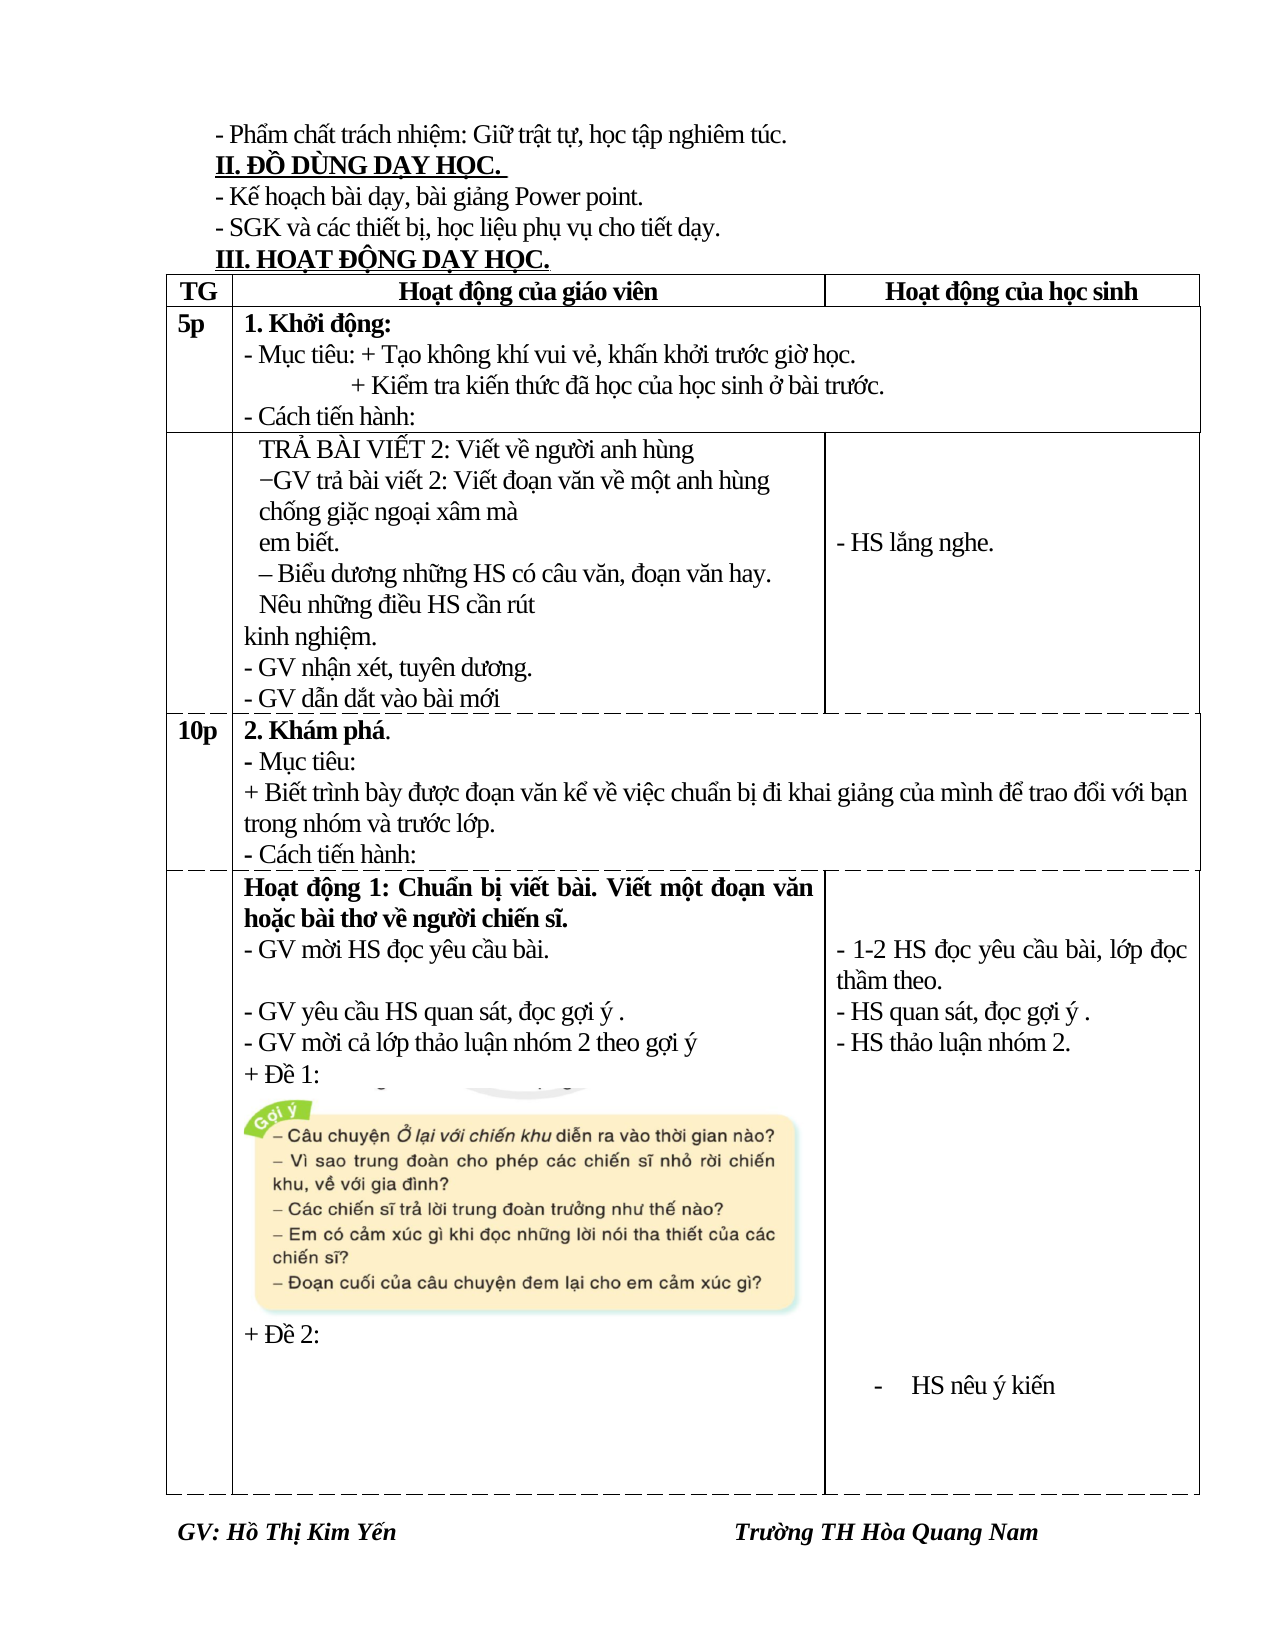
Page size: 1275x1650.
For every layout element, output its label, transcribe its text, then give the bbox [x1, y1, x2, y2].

text III. HOẠT ĐỘNG DẠY HỌC. [177, 243, 1157, 274]
table_cell 1. Khởi động: - Mục tiêu: + Tạo không khí vui vẻ, khấn khởi trước giờ học. + Kiểm tra kiến thức đã học của học sinh ở bài trước. - Cách tiến hành: [233, 307, 1200, 432]
table_header Hoạt động của giáo viên [233, 275, 824, 306]
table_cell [233, 870, 824, 1494]
table_cell 10p [167, 713, 232, 870]
table_cell [167, 433, 232, 713]
table_cell - HS lắng nghe. [826, 433, 1199, 713]
table_cell TRẢ BÀI VIẾT 2: Viết về người anh hùng −GV trả bài viết 2: Viết đoạn văn về một anh hùng chống giặc ngoại xâm mà em biết. – Biểu dương những HS có câu văn, đoạn văn hay. Nêu những điều HS cần rút kinh nghiệm. - GV nhận xét, tuyên dương. - GV dẫn dắt vào bài mới [233, 433, 824, 713]
picture [243, 1088, 807, 1319]
text - SGK và các thiết bị, học liệu phụ vụ cho tiết dạy. [177, 212, 1157, 243]
table_cell 5p [167, 307, 232, 432]
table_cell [826, 870, 1199, 1494]
text - Phẩm chất trách nhiệm: Giữ trật tự, học tập nghiêm túc. [177, 118, 1157, 149]
text II. ĐỒ DÙNG DẠY HỌC. [177, 149, 1157, 180]
table_header TG [167, 275, 232, 306]
table_cell [167, 870, 232, 1494]
table_header Hoạt động của học sinh [826, 275, 1199, 306]
text - Kế hoạch bài dạy, bài giảng Power point. [177, 180, 1157, 212]
table_cell 2. Khám phá. - Mục tiêu: + Biết trình bày được đoạn văn kể về việc chuẩn bị đi khai giảng của mình để trao đổi với bạn trong nhóm và trước lớp. - Cách tiến hành: [233, 713, 1200, 870]
